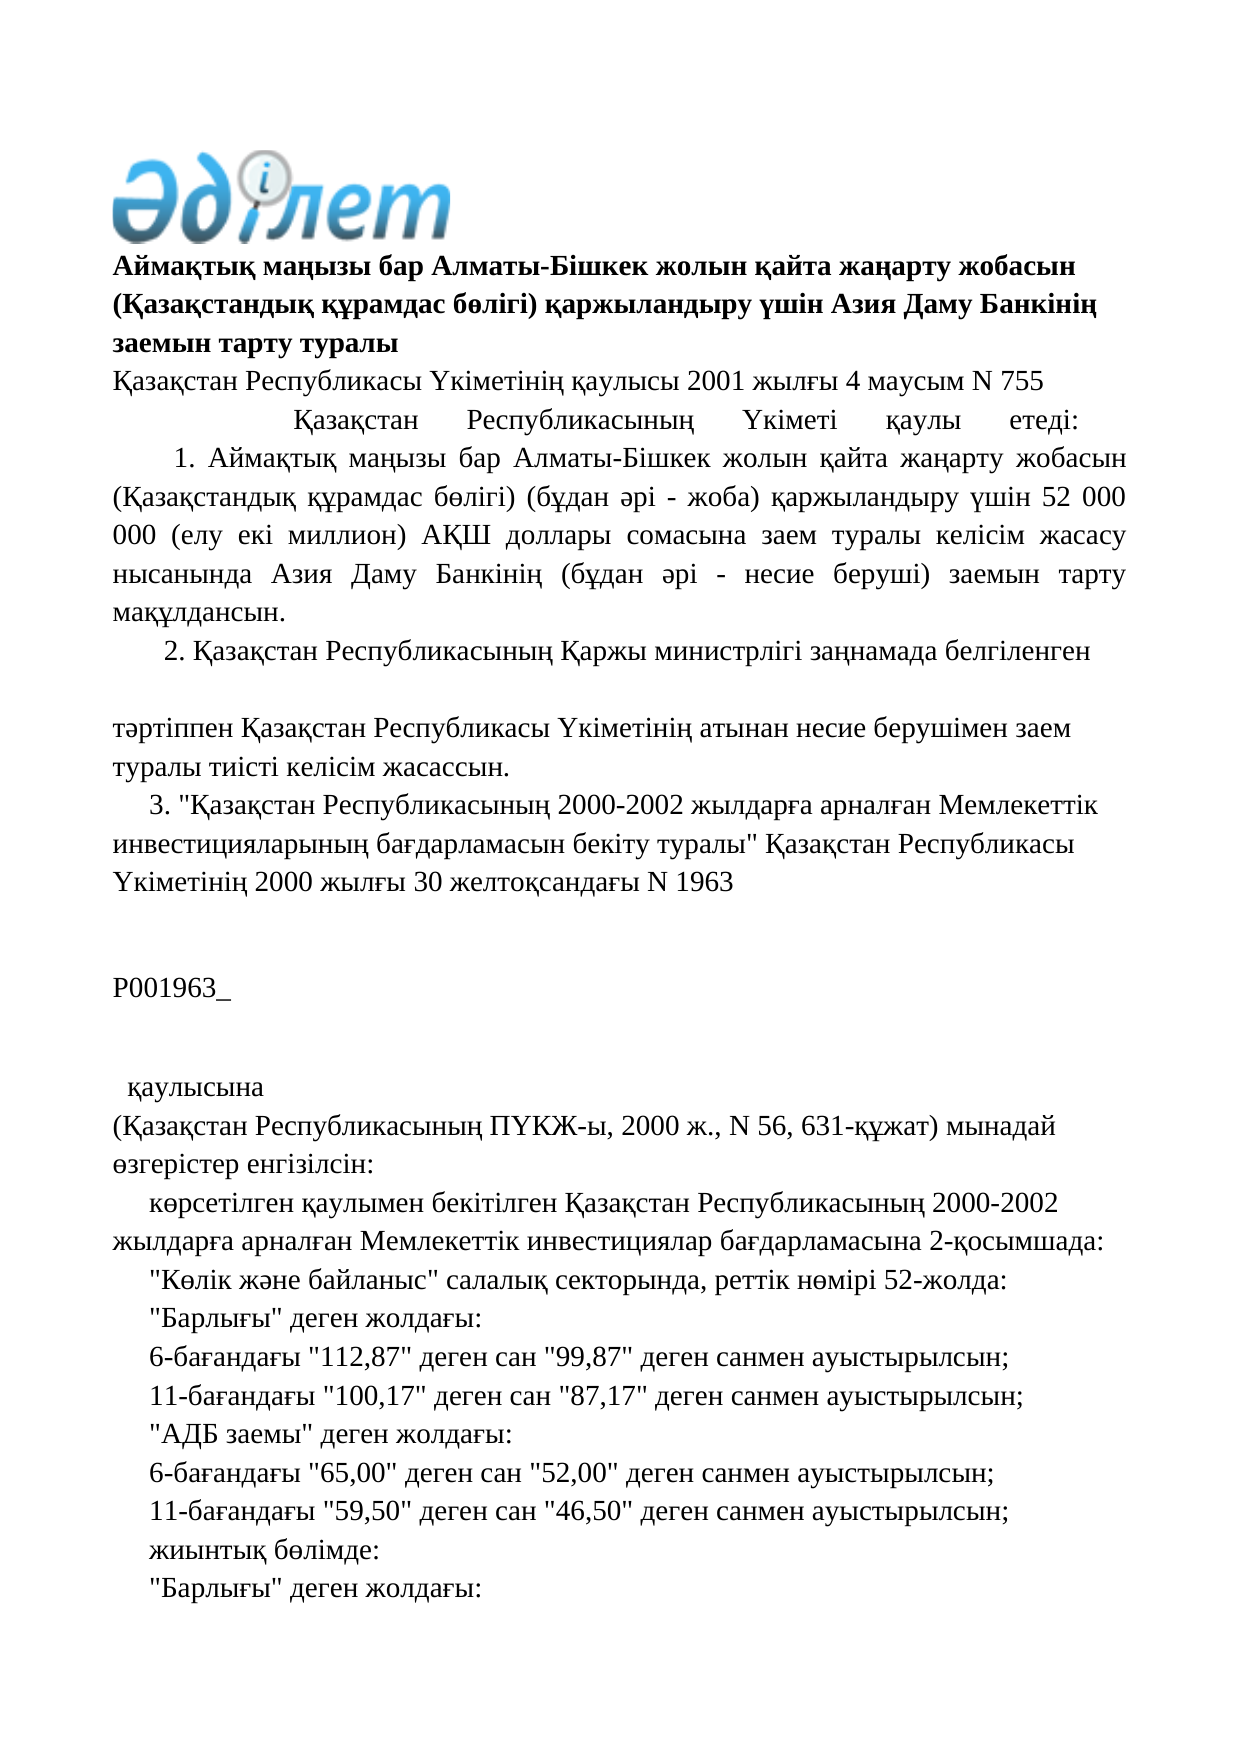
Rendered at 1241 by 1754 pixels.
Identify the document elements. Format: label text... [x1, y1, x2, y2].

text көрсетілген қаулымен бекітілген Қазақстан Республикасының 2000-2002 [112, 1185, 1128, 1218]
text инвестицияларының бағдарламасын бекіту туралы" Қазақстан Республикасы [112, 826, 1128, 859]
text 3. "Қазақстан Республикасының 2000-2002 жылдарға арналған Мемлекеттік [112, 787, 1128, 821]
text 6-бағандағы "65,00" деген сан "52,00" деген санмен ауыстырылсын; [112, 1455, 1128, 1488]
text Қазақстан Республикасының Үкіметі қаулы етеді: 1. Аймақтық маңызы бар Алматы-Бішкек жолын қайта жаңарту жобасын (Қазақстандық құрамдас бөлігі) (бұдан әрі - жоба) қаржыландыру үшін 52 000 000 (елу екі миллион) АҚШ доллары сомасына заем туралы келісім жасасу нысанында Азия Даму Банкінің (бұдан әрі - несие беруші) заемын тарту мақұлдансын. 2. Қазақстан Республикасының Қаржы министрлігі заңнамада белгіленген [112, 402, 1128, 667]
text 6-бағандағы "112,87" деген сан "99,87" деген санмен ауыстырылсын; [112, 1339, 1128, 1373]
text туралы тиісті келісім жасассын. [112, 749, 1128, 782]
text "АДБ заемы" деген жолдағы: [112, 1416, 1128, 1450]
picture [112, 150, 451, 244]
text "Көлік және байланыс" салалық секторында, реттік нөмірі 52-жолда: [112, 1262, 1128, 1296]
text "Барлығы" деген жолдағы: [112, 1570, 1128, 1604]
text жылдарға арналған Мемлекеттік инвестициялар бағдарламасына 2-қосымшада: [112, 1223, 1128, 1257]
text Қазақстан Республикасы Үкіметінің қаулысы 2001 жылғы 4 маусым N 755 [112, 363, 1128, 397]
text P001963_ [112, 970, 1128, 1004]
text 11-бағандағы "100,17" деген сан "87,17" деген санмен ауыстырылсын; [112, 1378, 1128, 1411]
text 11-бағандағы "59,50" деген сан "46,50" деген санмен ауыстырылсын; [112, 1493, 1128, 1527]
text өзгерістер енгізілсін: [112, 1146, 1128, 1180]
text жиынтық бөлімде: [112, 1532, 1128, 1565]
text қаулысына [112, 1069, 1128, 1103]
text Аймақтық маңызы бар Алматы-Бішкек жолын қайта жаңарту жобасын (Қазақстандық құрамдас бөлігі) қаржыландыру үшін Азия Даму Банкінің заемын тарту туралы [112, 248, 1128, 358]
text (Қазақстан Республикасының ПҮКЖ-ы, 2000 ж., N 56, 631-құжат) мынадай [112, 1108, 1128, 1141]
text тәртіппен Қазақстан Республикасы Үкіметінің атынан несие берушімен заем [112, 710, 1128, 744]
text "Барлығы" деген жолдағы: [112, 1301, 1128, 1334]
text Үкіметінің 2000 жылғы 30 желтоқсандағы N 1963 [112, 864, 1128, 898]
